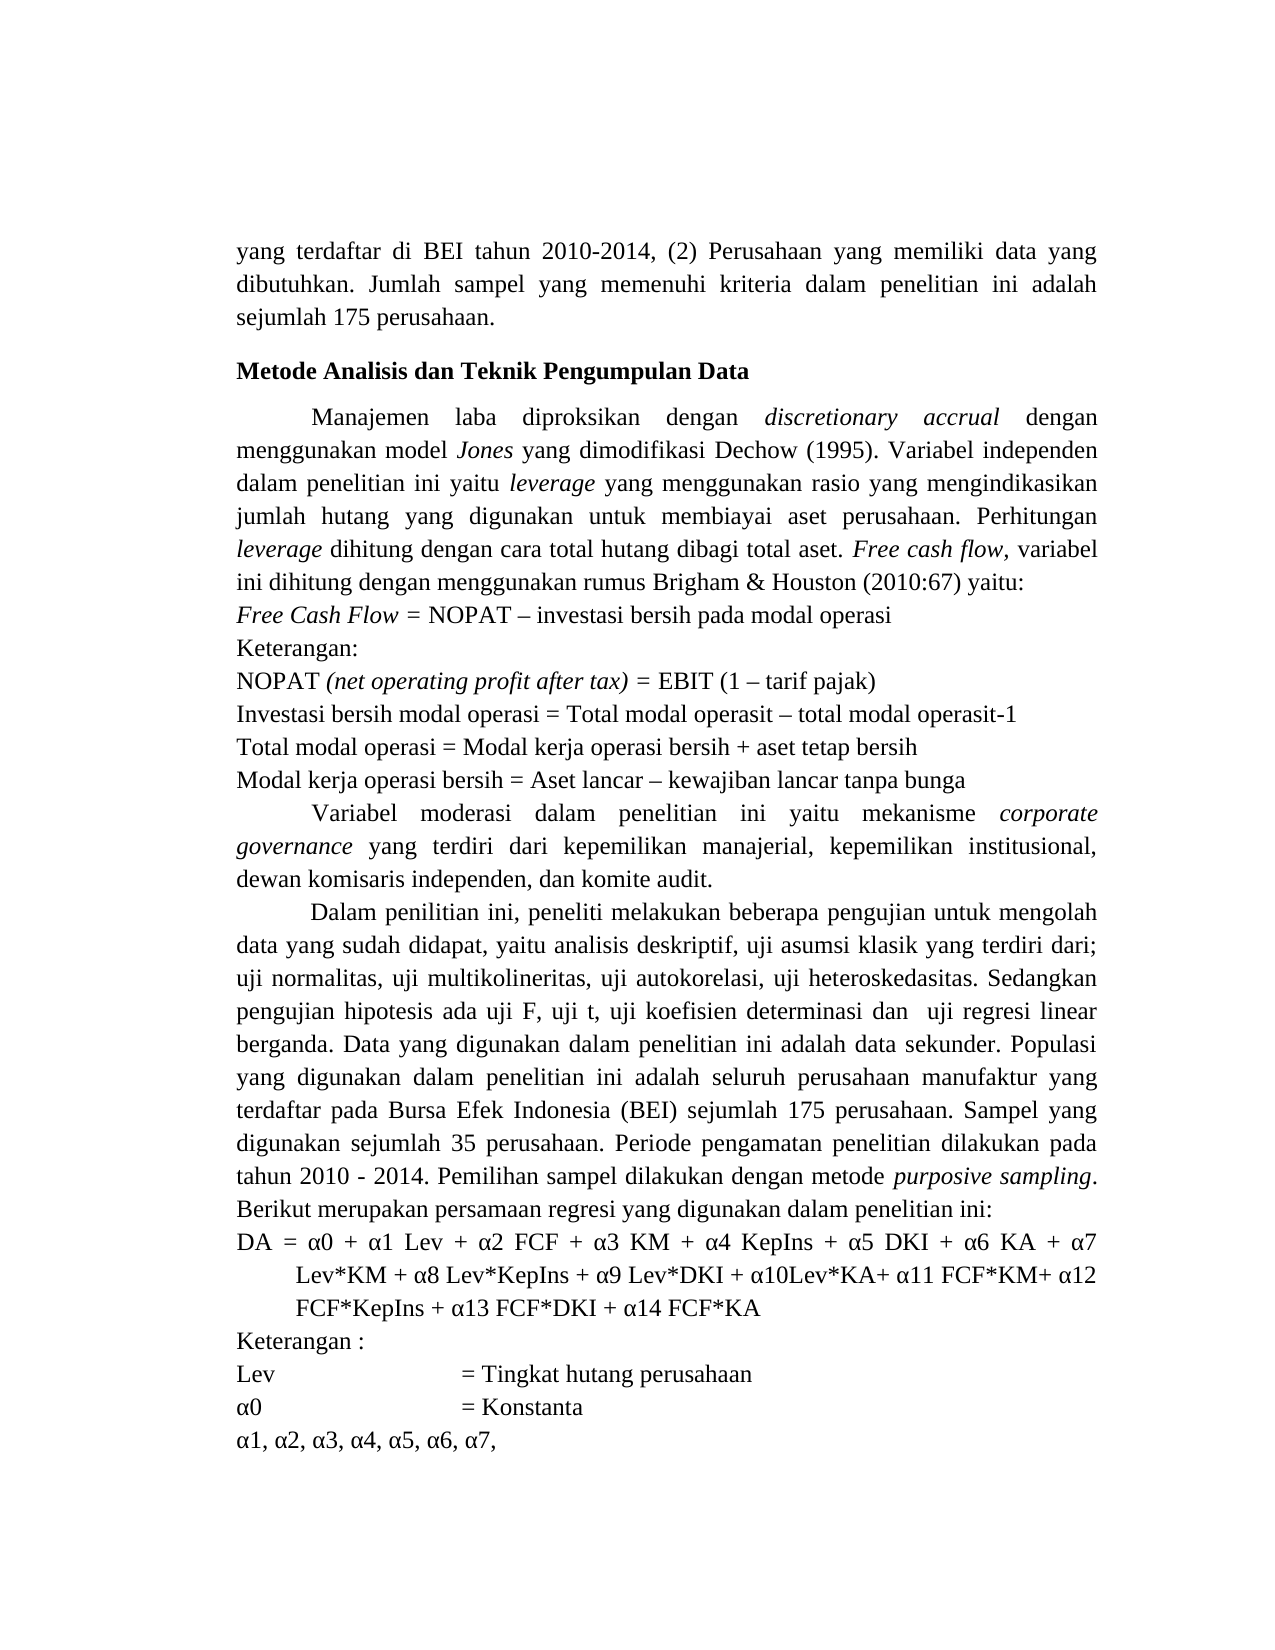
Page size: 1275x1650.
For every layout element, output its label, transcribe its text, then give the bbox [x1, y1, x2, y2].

text Lev = Tingkat hutang perusahaan [236, 1359, 1098, 1388]
text DA = α0 + α1 Lev + α2 FCF + α3 KM + α4 KepIns + α5 DKI + α6 KA + α7 Lev*KM + α8 Lev*KepIns + α9 Lev*DKI + α10Lev*KA+ α11 FCF*KM+ α12 FCF*KepIns + α13 FCF*DKI + α14 FCF*KA [236, 1227, 1098, 1322]
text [236, 236, 1098, 331]
text α1, α2, α3, α4, α5, α6, α7, [236, 1425, 1098, 1454]
text Metode Analisis dan Teknik Pengumpulan Data [236, 356, 1098, 385]
text Modal kerja operasi bersih = Aset lancar – kewajiban lancar tanpa bunga [236, 765, 1098, 794]
text α0 = Konstanta [236, 1392, 1098, 1421]
text Variabel moderasi dalam penelitian ini yaitu mekanisme corporate governance yang terdiri dari kepemilikan manajerial, kepemilikan institusional, dewan komisaris independen, dan komite audit. [236, 798, 1098, 893]
list Dalam penilitian ini, peneliti melakukan beberapa pengujian untuk mengolah data yang sudah didapat, yaitu analisis deskriptif, uji asumsi klasik yang terdiri dari; uji normalitas, uji multikolineritas, uji autokorelasi, uji heteroskedasitas. Sedangkan pengujian hipotesis ada uji F, uji t, uji koefisien determinasi dan uji regresi linear berganda. Data yang digunakan dalam penelitian ini adalah data sekunder. Populasi yang digunakan dalam penelitian ini adalah seluruh perusahaan manufaktur yang terdaftar pada Bursa Efek Indonesia (BEI) sejumlah 175 perusahaan. Sampel yang digunakan sejumlah 35 perusahaan. Periode pengamatan penelitian dilakukan pada tahun 2010 - 2014. Pemilihan sampel dilakukan dengan metode purposive sampling. Berikut merupakan persamaan regresi yang digunakan dalam penelitian ini: [236, 897, 1098, 1223]
text Keterangan : [236, 1326, 1098, 1355]
text Total modal operasi = Modal kerja operasi bersih + aset tetap bersih [236, 732, 1098, 761]
text Investasi bersih modal operasi = Total modal operasit – total modal operasit-1 [236, 699, 1098, 728]
text Manajemen laba diproksikan dengan discretionary accrual dengan menggunakan model Jones yang dimodifikasi Dechow (1995). Variabel independen dalam penelitian ini yaitu leverage yang menggunakan rasio yang mengindikasikan jumlah hutang yang digunakan untuk membiayai aset perusahaan. Perhitungan leverage dihitung dengan cara total hutang dibagi total aset. Free cash flow, variabel ini dihitung dengan menggunakan rumus Brigham & Houston (2010:67) yaitu: [236, 402, 1098, 596]
text NOPAT (net operating profit after tax) = EBIT (1 – tarif pajak) [236, 666, 1098, 694]
text Keterangan: [236, 633, 1098, 662]
text Free Cash Flow = NOPAT – investasi bersih pada modal operasi [236, 600, 1098, 628]
